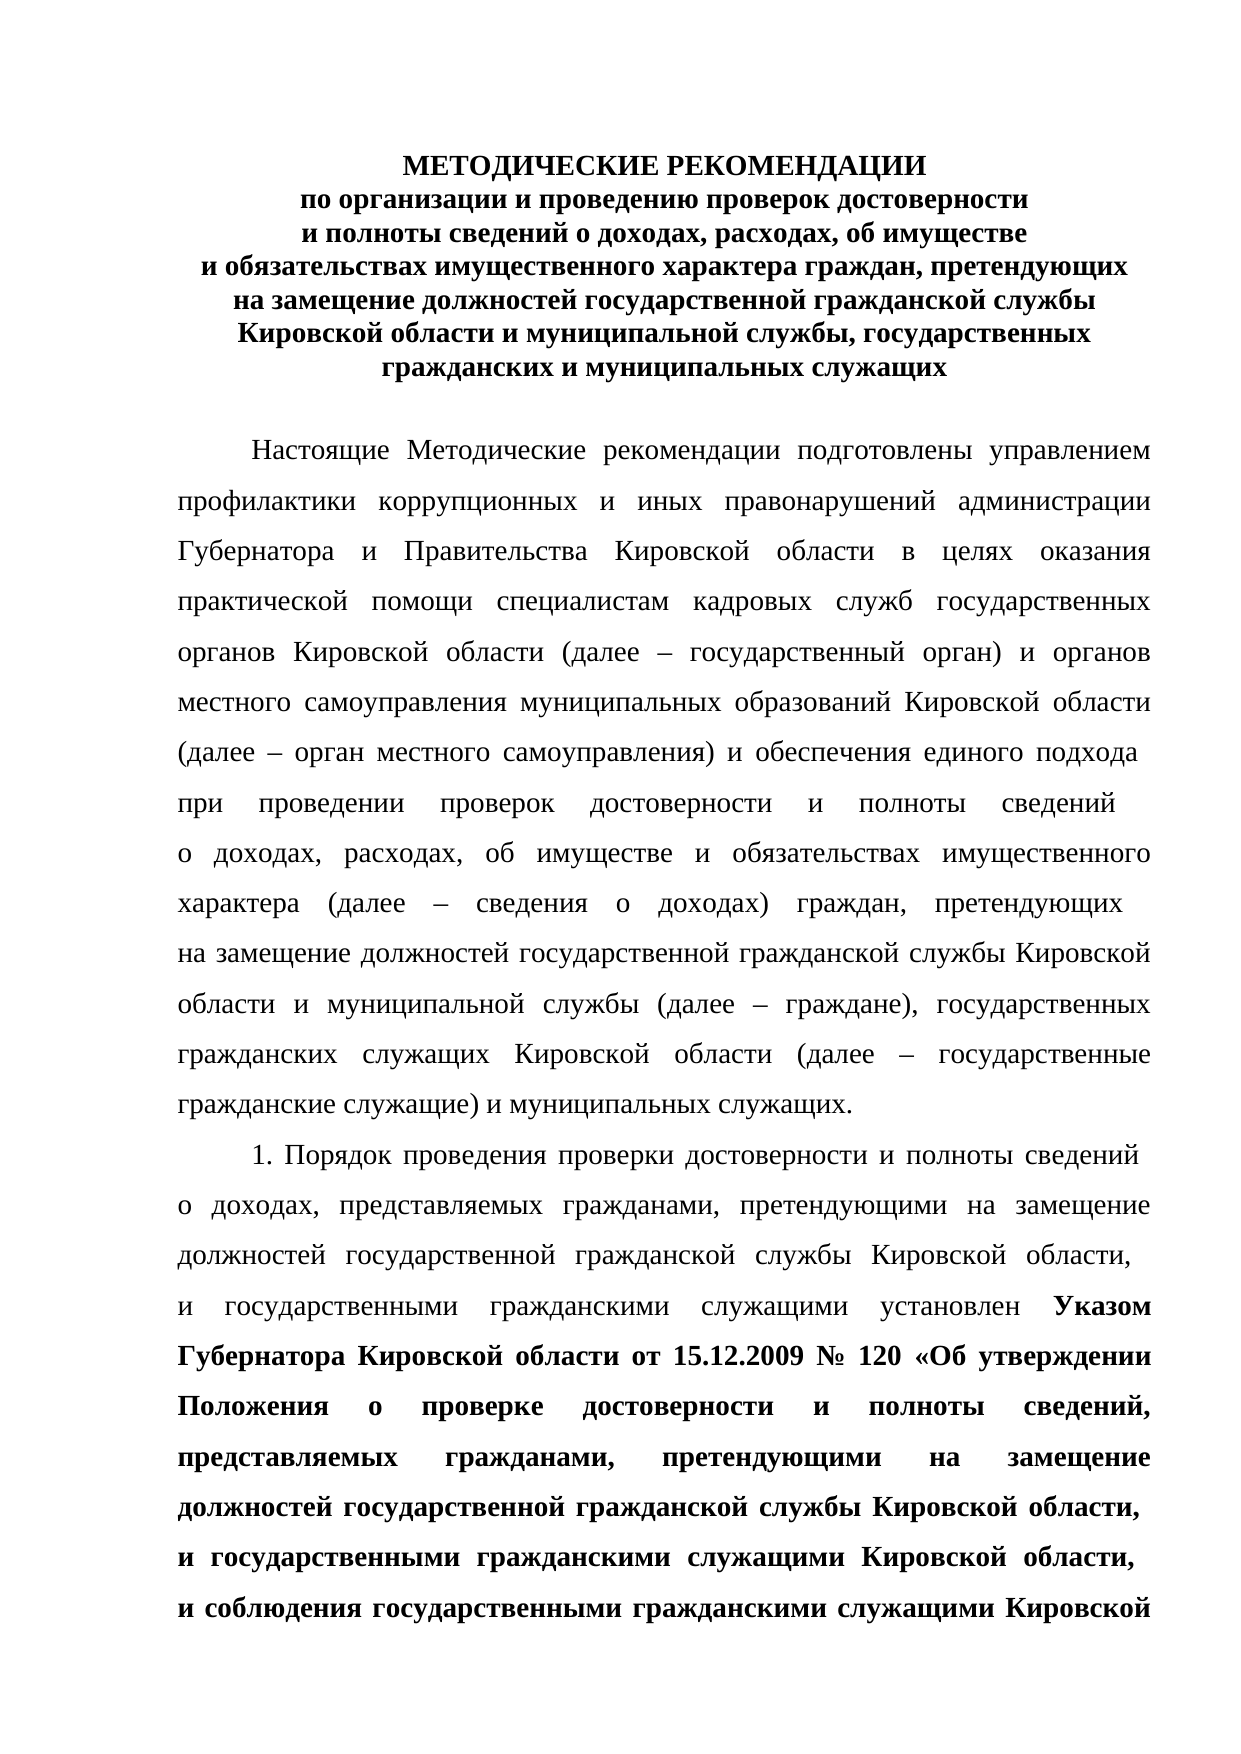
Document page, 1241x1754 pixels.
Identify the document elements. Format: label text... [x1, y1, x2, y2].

text методические рекомендации [177, 148, 1152, 181]
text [177, 1137, 1152, 1623]
text по организации и проведению проверок достоверности [177, 181, 1152, 215]
text Настоящие Методические рекомендации подготовлены управлением профилактики коррупционных и иных правонарушений администрации Губернатора и Правительства Кировской области в целях оказания практической помощи специалистам кадровых служб государственных органов Кировской области (далее – государственный орган) и органов местного самоуправления муниципальных образований Кировской области (далее – орган местного самоуправления) и обеспечения единого подхода при проведении проверок достоверности и полноты сведений о доходах, расходах, об имуществе и обязательствах имущественного характера (далее – сведения о доходах) граждан, претендующих на замещение должностей государственной гражданской службы Кировской области и муниципальной службы (далее – граждане), государственных гражданских служащих Кировской области (далее – государственные гражданские служащие) и муниципальных служащих. [177, 432, 1152, 1120]
text на замещение должностей государственной гражданской службы Кировской области и муниципальной службы, государственных гражданских и муниципальных служащих [177, 282, 1152, 382]
text и полноты сведений о доходах, расходах, об имуществе [177, 215, 1152, 248]
text и обязательствах имущественного характера граждан, претендующих [177, 248, 1152, 282]
